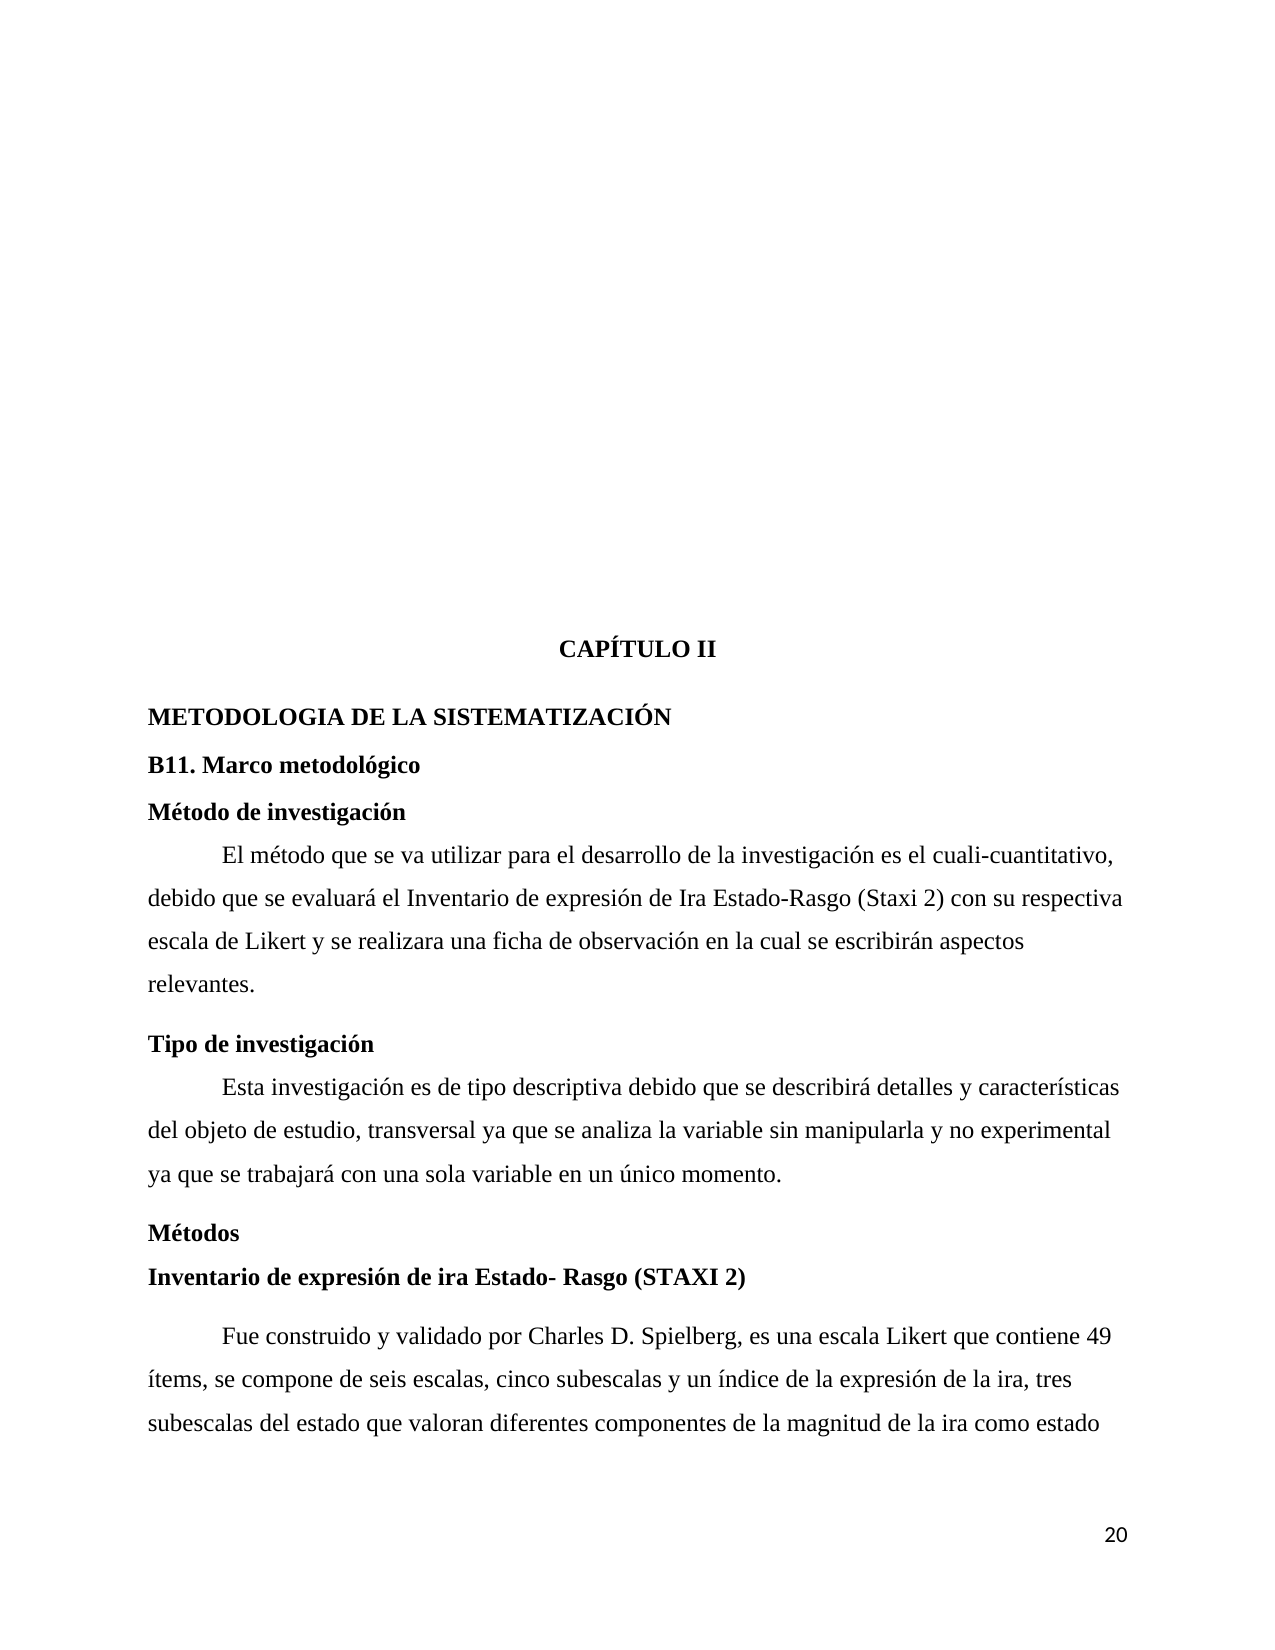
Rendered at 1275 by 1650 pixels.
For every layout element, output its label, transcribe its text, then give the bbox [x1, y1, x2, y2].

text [148, 1321, 1127, 1436]
text Esta investigación es de tipo descriptiva debido que se describirá detalles y características del objeto de estudio, transversal ya que se analiza la variable sin manipularla y no experimental ya que se trabajará con una sola variable en un único momento. [148, 1072, 1127, 1187]
text Inventario de expresión de ira Estado- Rasgo (STAXI 2) [148, 1262, 1127, 1290]
text El método que se va utilizar para el desarrollo de la investigación es el cuali-cuantitativo, debido que se evaluará el Inventario de expresión de Ira Estado-Rasgo (Staxi 2) con su respectiva escala de Likert y se realizara una ficha de observación en la cual se escribirán aspectos relevantes. [148, 840, 1127, 998]
subtitle CAPÍTULO II [148, 634, 1127, 663]
subtitle B11. Marco metodológico [148, 750, 1127, 778]
subtitle Métodos [148, 1218, 1127, 1247]
subtitle Método de investigación [148, 797, 1127, 826]
subtitle Tipo de investigación [148, 1029, 1127, 1058]
subtitle METODOLOGIA DE LA SISTEMATIZACIÓN [148, 702, 1127, 731]
